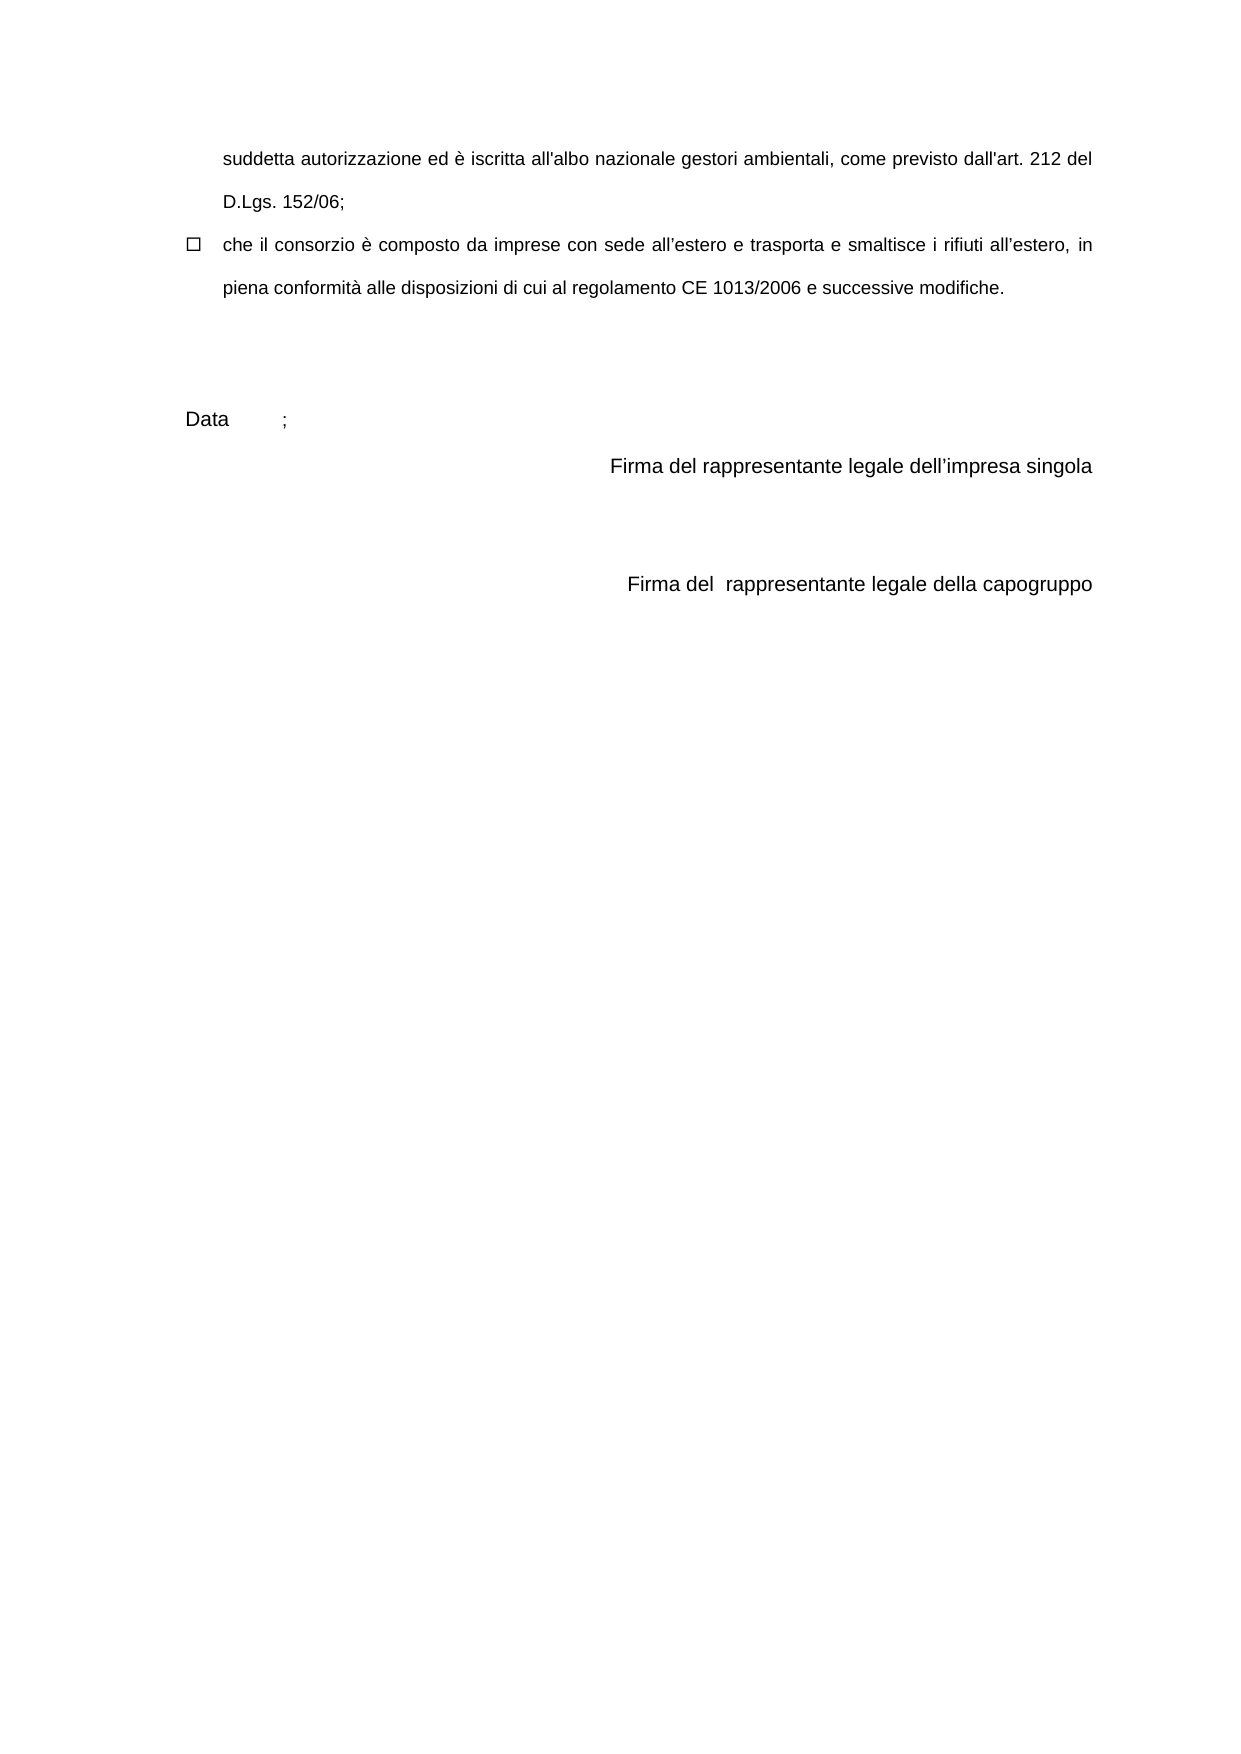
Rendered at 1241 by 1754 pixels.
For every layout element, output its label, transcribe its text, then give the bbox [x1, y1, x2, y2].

text Firma del rappresentante legale della capogruppo [148, 572, 1093, 596]
text Data ; [185, 406, 1093, 430]
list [185, 148, 1093, 212]
text Firma del rappresentante legale dell’impresa singola [148, 454, 1093, 478]
list che il consorzio è composto da imprese con sede all’estero e trasporta e smaltisce i rifiuti all’estero, in piena conformità alle disposizioni di cui al regolamento CE 1013/2006 e successive modifiche. [185, 234, 1093, 299]
